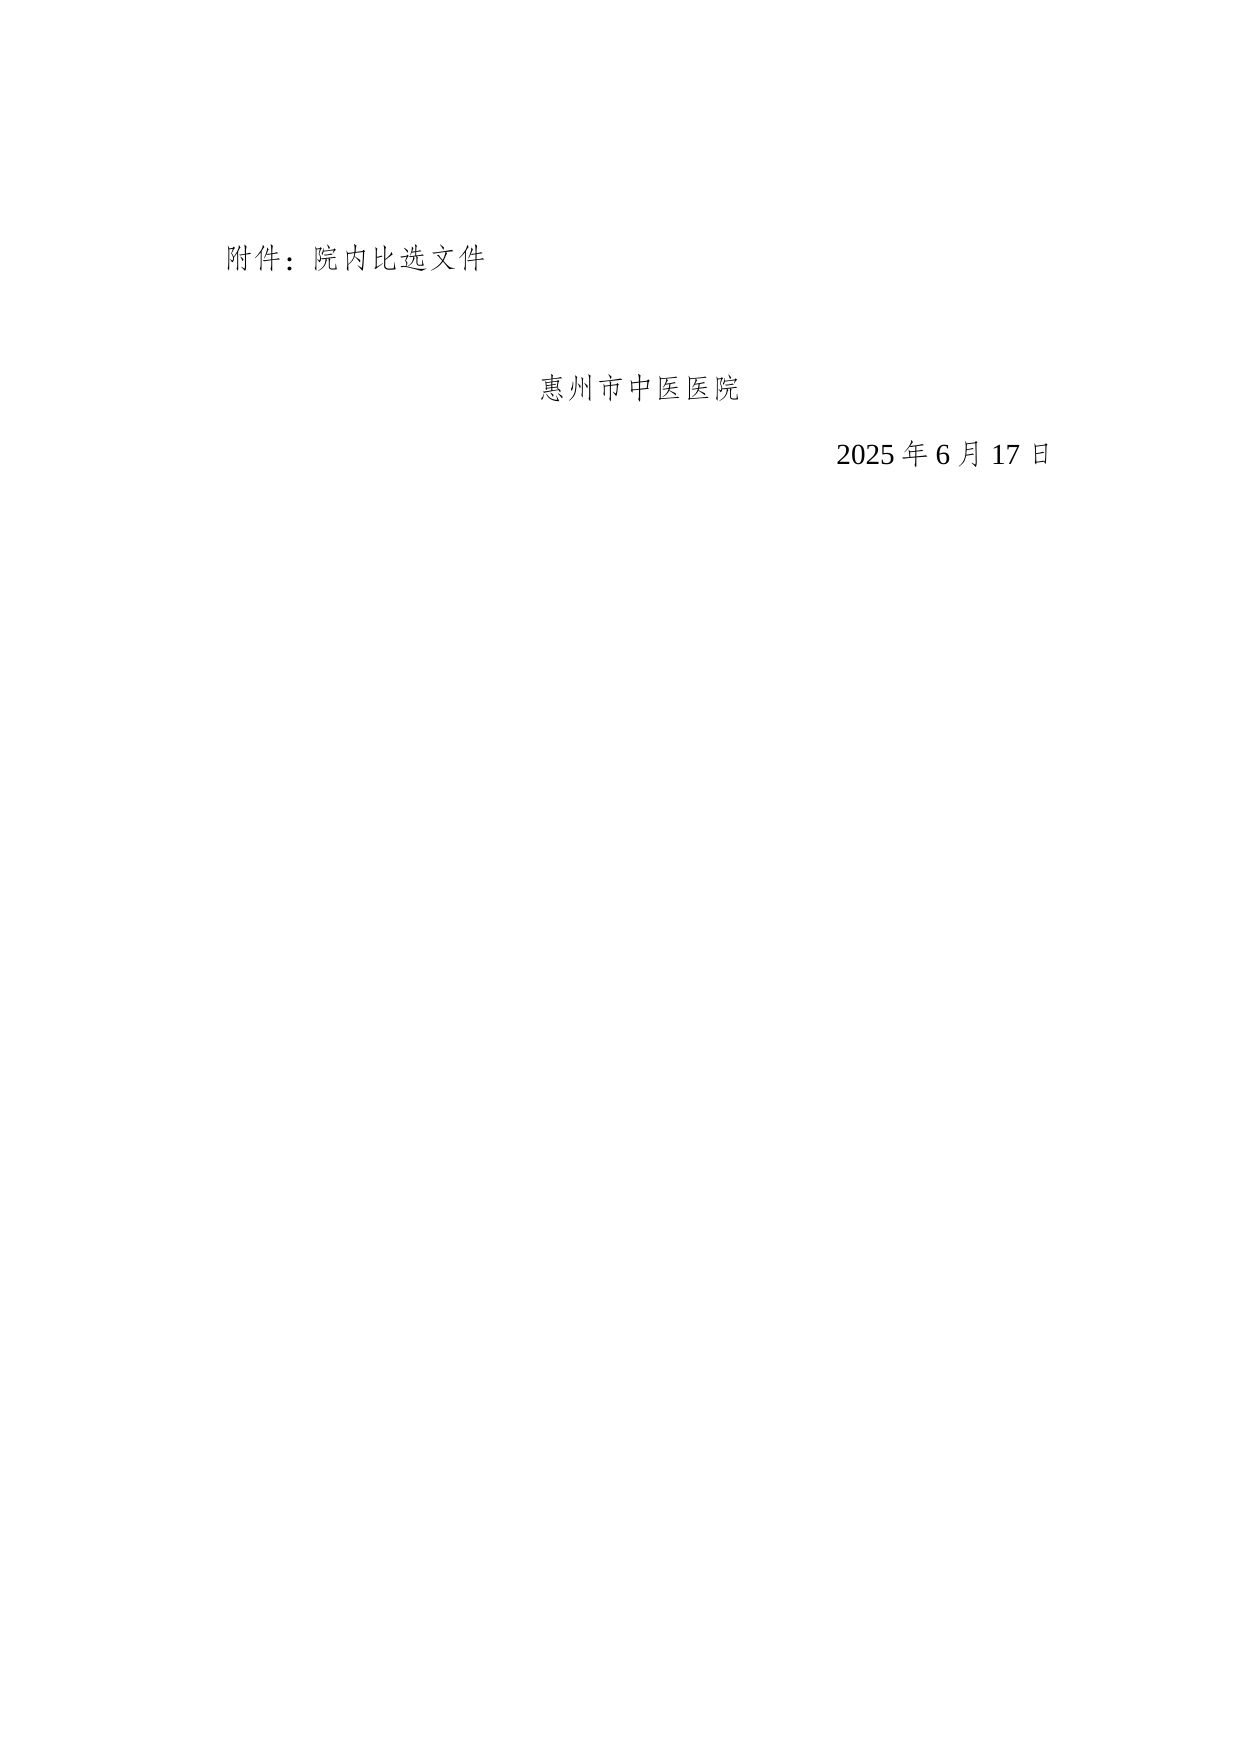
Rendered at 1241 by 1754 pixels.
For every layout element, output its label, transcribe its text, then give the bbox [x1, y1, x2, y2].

text 惠州市中医医院 [165, 357, 1087, 422]
text 2025年6月17日 [165, 422, 1087, 487]
text 附件：院内比选文件 [165, 227, 1087, 292]
